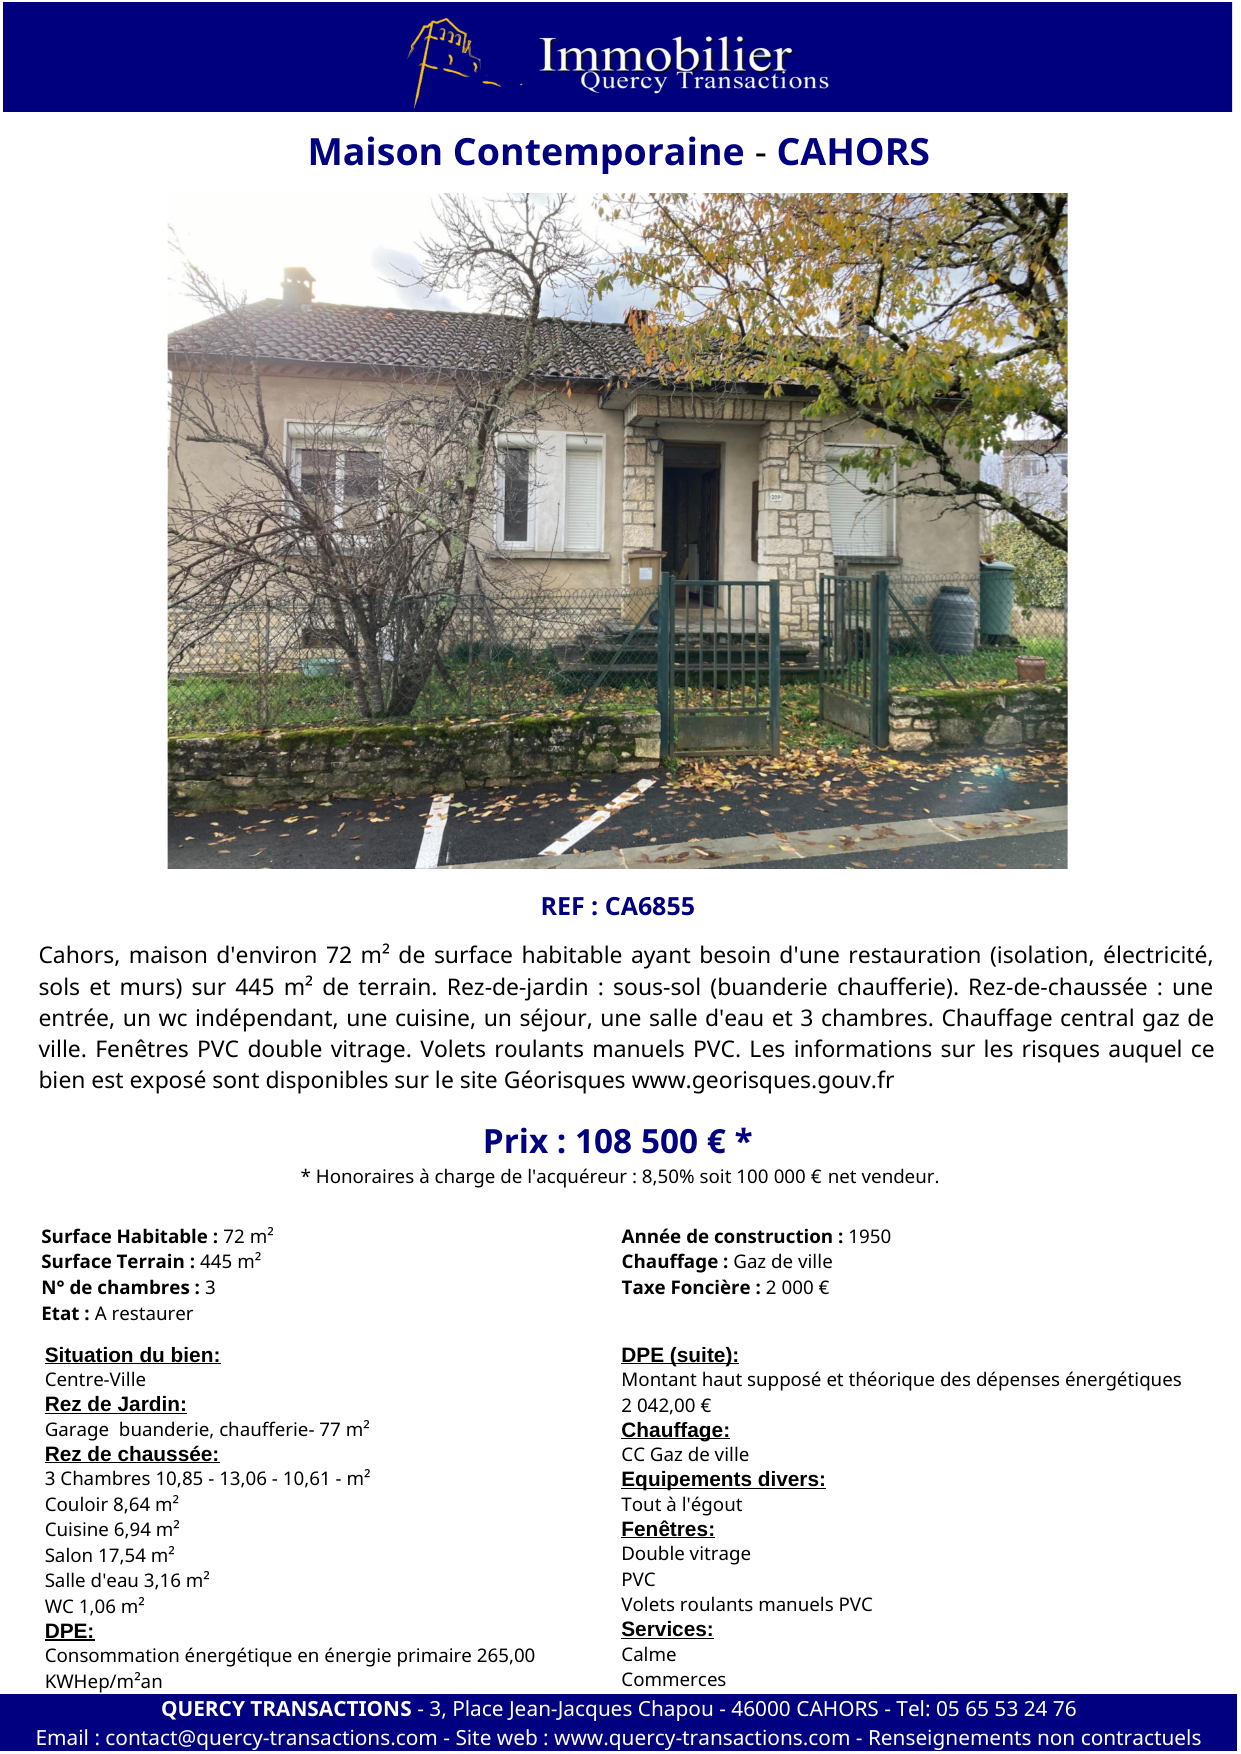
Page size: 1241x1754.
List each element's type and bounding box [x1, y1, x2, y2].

picture [167, 193, 1068, 869]
table_header [0, 114, 1237, 1693]
picture [3, 2, 1233, 112]
